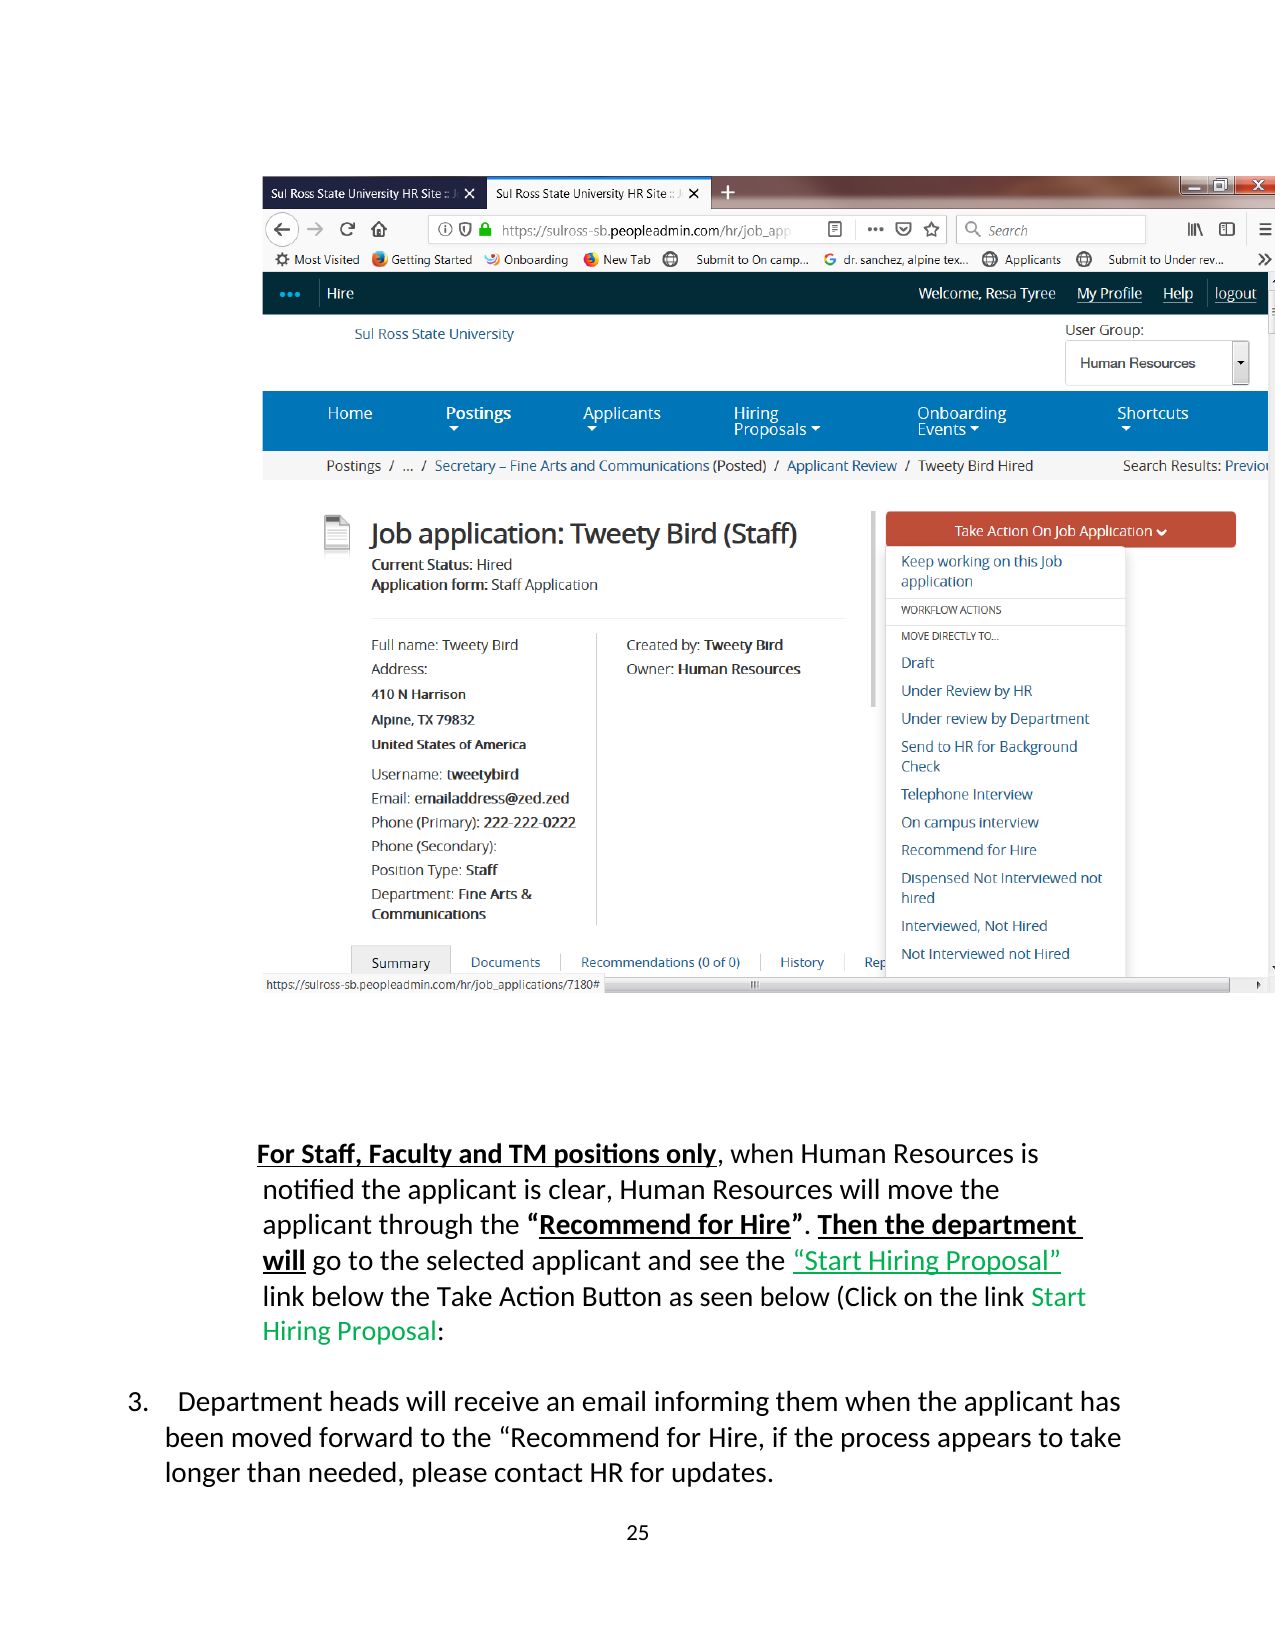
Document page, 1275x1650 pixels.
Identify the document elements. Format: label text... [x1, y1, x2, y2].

picture [1082, 289, 1088, 298]
picture [262, 176, 1275, 993]
picture [1132, 288, 1136, 298]
subtitle For Staff, Faculty and TM positions only, when Human Resources is notified the applicant is clear, Human Resources will move the applicant through the “Recommend for Hire”. Then the department will go to the selected applicant and see the “Start Hiring Proposal” link below the Take Action Button as seen below (Click on the link Start Hiring Proposal: [225, 1135, 1103, 1348]
list Department heads will receive an email informing them when the applicant has been moved forward to the “Recommend forireHH Hire, if the process appears to take longer than needed, please contact HR for updates. [127, 1383, 1148, 1490]
picture [1179, 288, 1183, 298]
